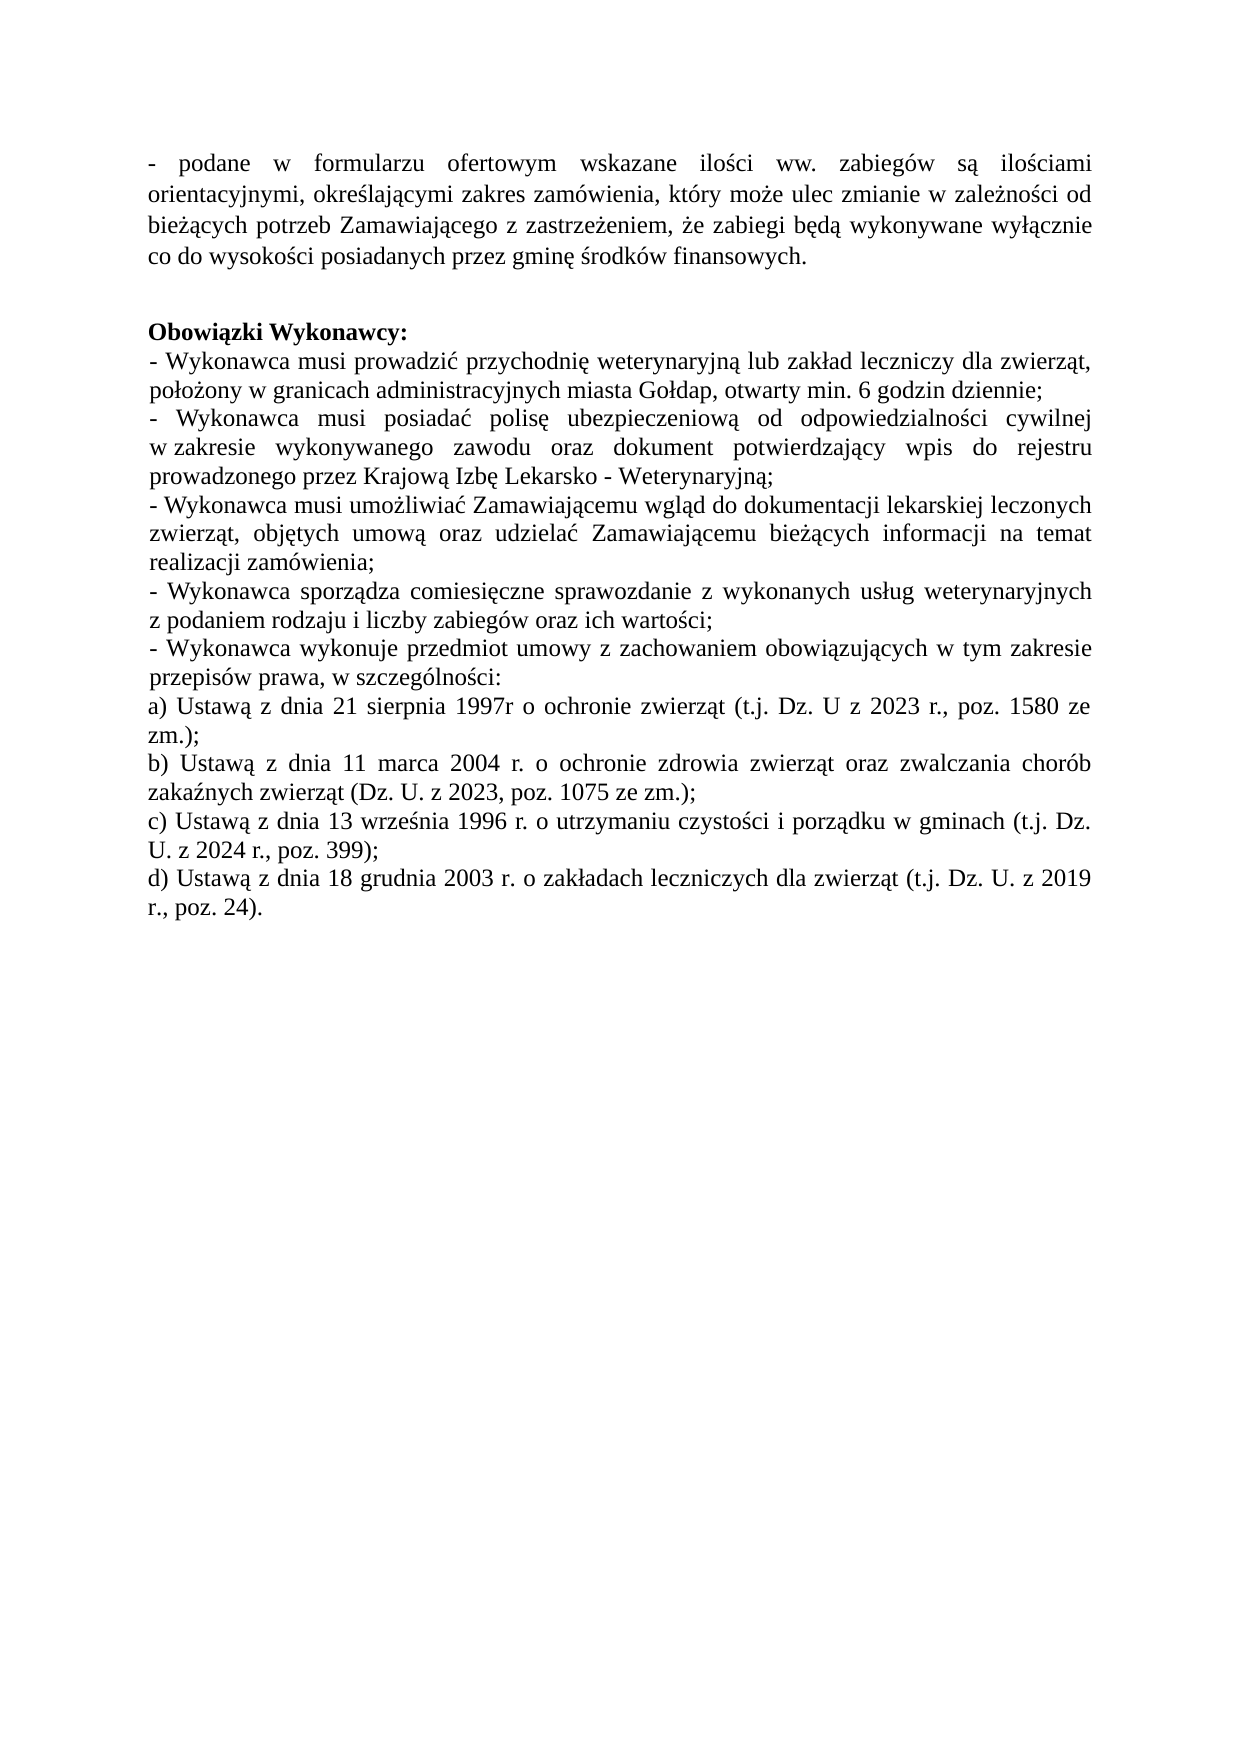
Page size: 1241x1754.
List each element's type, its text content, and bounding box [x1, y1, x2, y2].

text - podane w formularzu ofertowym wskazane ilości ww. zabiegów są ilościami orientacyjnymi, określającymi zakres zamówienia, który może ulec zmianie w zależności od bieżących potrzeb Zamawiającego z zastrzeżeniem, że zabiegi będą wykonywane wyłącznie co do wysokości posiadanych przez gminę środków finansowych. [148, 148, 1093, 269]
text a) Ustawą z dnia 21 sierpnia 1997r o ochronie zwierząt (t.j. Dz. U z 2023 r., poz. 1580 ze zm.); [148, 691, 1093, 748]
text d) Ustawą z dnia 18 grudnia 2003 r. o zakładach leczniczych dla zwierząt (t.j. Dz. U. z 2019 r., poz. 24). [148, 863, 1093, 921]
text - Wykonawca musi prowadzić przychodnię weterynaryjną lub zakład leczniczy dla zwierząt, położony w granicach administracyjnych miasta Gołdap, otwarty min. 6 godzin dziennie; [149, 346, 1093, 403]
text c) Ustawą z dnia 13 września 1996 r. o utrzymaniu czystości i porządku w gminach (t.j. Dz. U. z 2024 r., poz. 399); [148, 806, 1093, 863]
text b) Ustawą z dnia 11 marca 2004 r. o ochronie zdrowia zwierząt oraz zwalczania chorób zakaźnych zwierząt (Dz. U. z 2023, poz. 1075 ze zm.); [148, 748, 1093, 806]
text - Wykonawca musi posiadać polisę ubezpieczeniową od odpowiedzialności cywilnej w zakresie wykonywanego zawodu oraz dokument potwierdzający wpis do rejestru prowadzonego przez Krajową Izbę Lekarsko - Weterynaryjną; [149, 403, 1093, 490]
text - Wykonawca wykonuje przedmiot umowy z zachowaniem obowiązujących w tym zakresie przepisów prawa, w szczególności: [149, 633, 1093, 691]
text Obowiązki Wykonawcy: [148, 317, 1093, 346]
text - Wykonawca sporządza comiesięczne sprawozdanie z wykonanych usług weterynaryjnych z podaniem rodzaju i liczby zabiegów oraz ich wartości; [149, 576, 1093, 633]
text - Wykonawca musi umożliwiać Zamawiającemu wgląd do dokumentacji lekarskiej leczonych zwierząt, objętych umową oraz udzielać Zamawiającemu bieżących informacji na temat realizacji zamówienia; [149, 490, 1093, 576]
